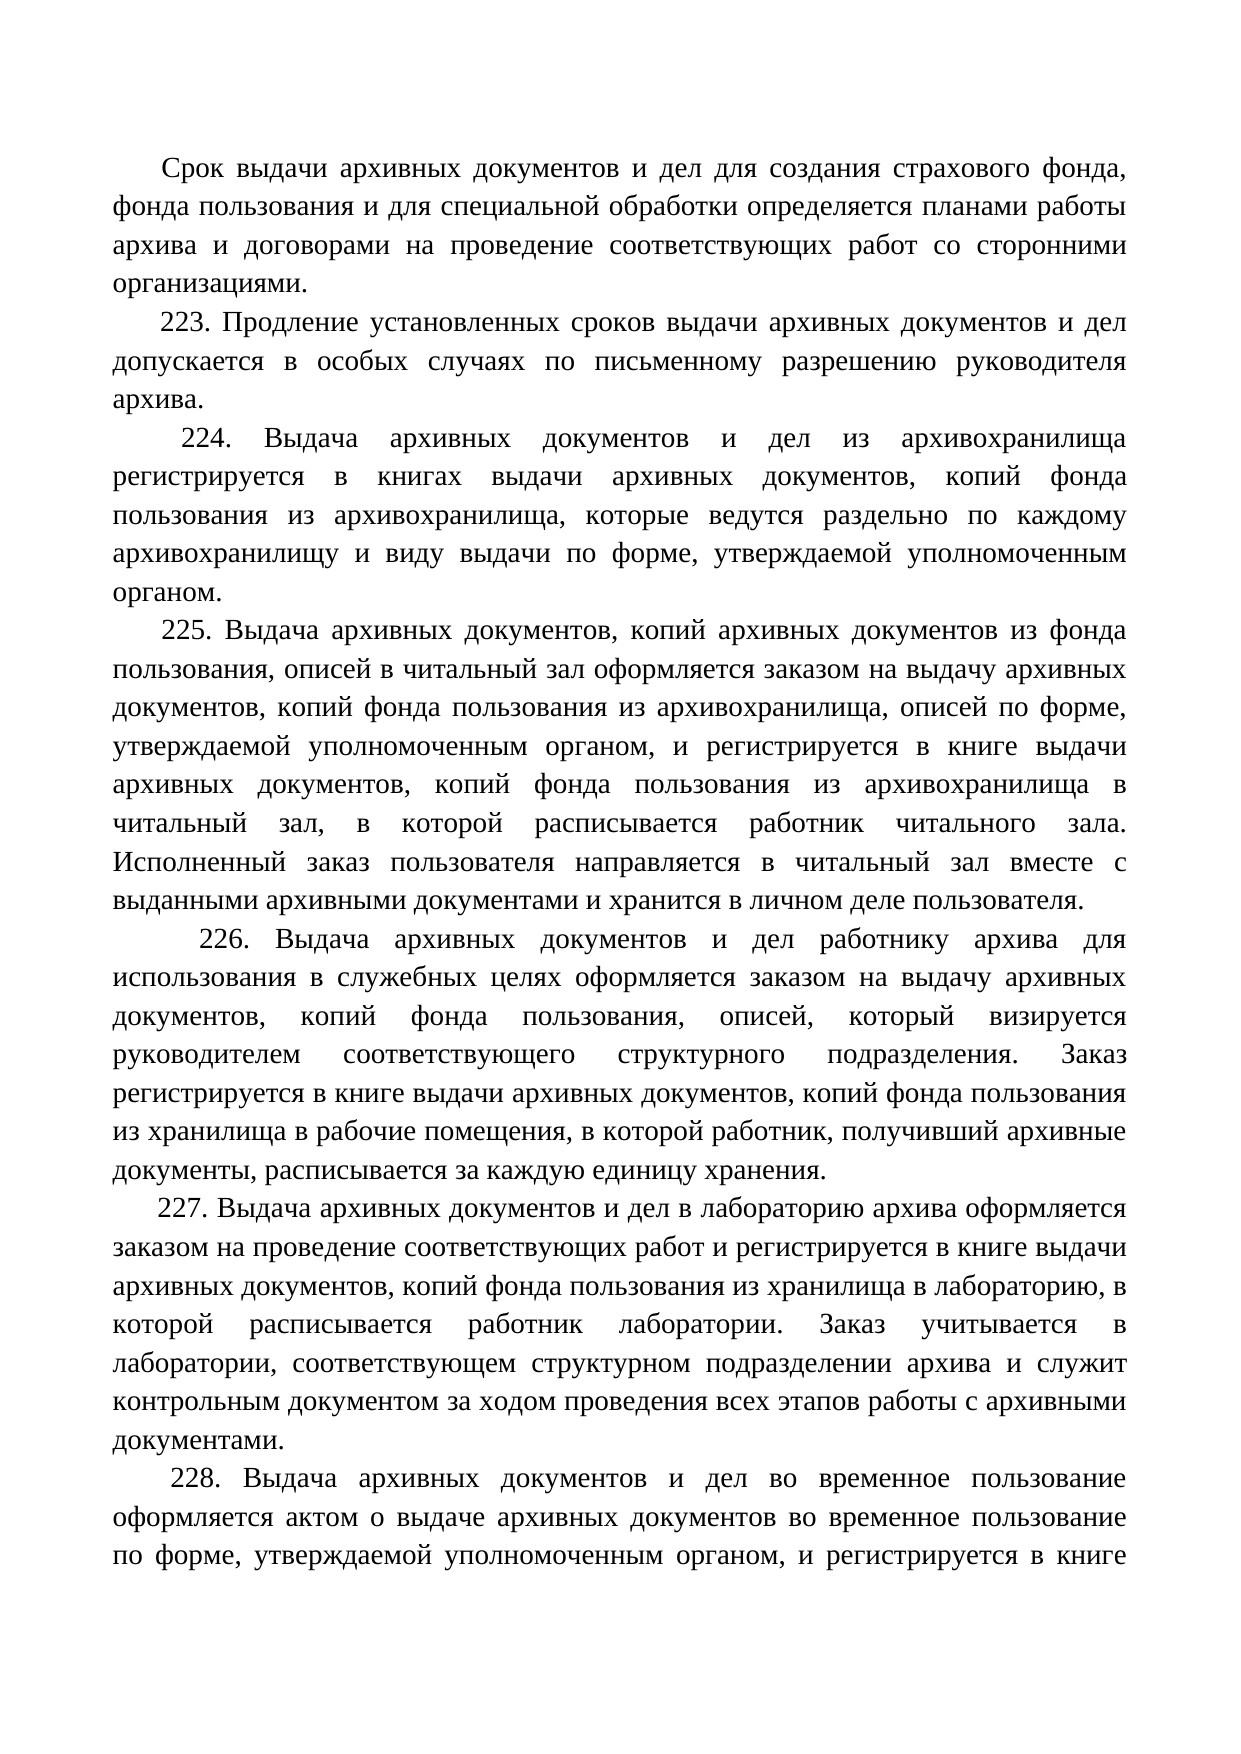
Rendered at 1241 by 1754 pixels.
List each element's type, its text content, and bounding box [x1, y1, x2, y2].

text 224. Выдача архивных документов и дел из архивохранилища регистрируется в книгах выдачи архивных документов, копий фонда пользования из архивохранилища, которые ведутся раздельно по каждому архивохранилищу и виду выдачи по форме, утверждаемой уполномоченным органом. [112, 420, 1128, 607]
text Срок выдачи архивных документов и дел для создания страхового фонда, фонда пользования и для специальной обработки определяется планами работы архива и договорами на проведение соответствующих работ со сторонними организациями. [112, 150, 1128, 299]
text 226. Выдача архивных документов и дел работнику архива для использования в служебных целях оформляется заказом на выдачу архивных документов, копий фонда пользования, описей, который визируется руководителем соответствующего структурного подразделения. Заказ регистрируется в книге выдачи архивных документов, копий фонда пользования из хранилища в рабочие помещения, в которой работник, получивший архивные документы, расписывается за каждую единицу хранения. [112, 921, 1128, 1186]
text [112, 1460, 1128, 1571]
text 227. Выдача архивных документов и дел в лабораторию архива оформляется заказом на проведение соответствующих работ и регистрируется в книге выдачи архивных документов, копий фонда пользования из хранилища в лабораторию, в которой расписывается работник лаборатории. Заказ учитывается в лаборатории, соответствующем структурном подразделении архива и служит контрольным документом за ходом проведения всех этапов работы с архивными документами. [112, 1191, 1128, 1455]
text 225. Выдача архивных документов, копий архивных документов из фонда пользования, описей в читальный зал оформляется заказом на выдачу архивных документов, копий фонда пользования из архивохранилища, описей по форме, утверждаемой уполномоченным органом, и регистрируется в книге выдачи архивных документов, копий фонда пользования из архивохранилища в читальный зал, в которой расписывается работник читального зала. Исполненный заказ пользователя направляется в читальный зал вместе с выданными архивными документами и хранится в личном деле пользователя. [112, 612, 1128, 916]
text 223. Продление установленных сроков выдачи архивных документов и дел допускается в особых случаях по письменному разрешению руководителя архива. [112, 304, 1128, 415]
